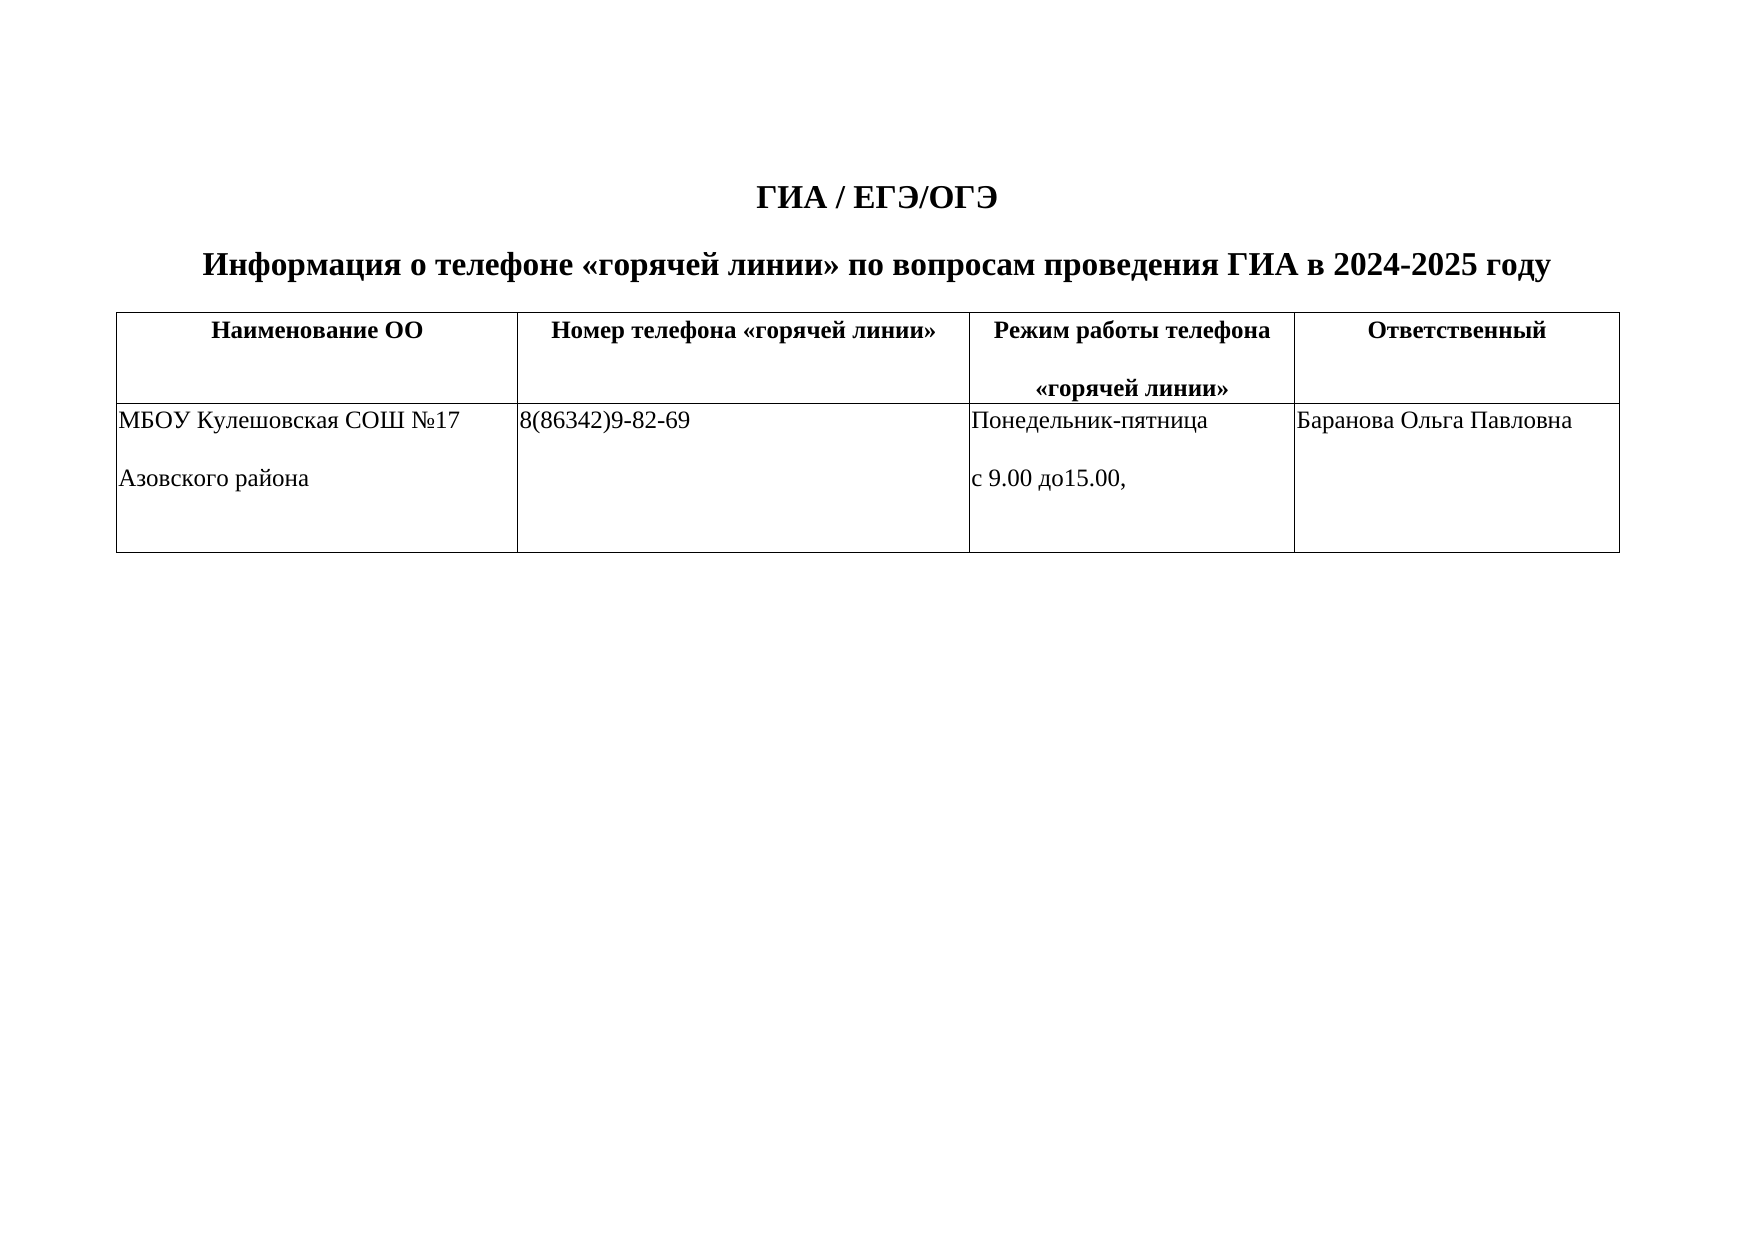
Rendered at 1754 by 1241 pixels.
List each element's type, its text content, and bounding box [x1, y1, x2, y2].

table_header Номер телефона «горячей линии» [518, 313, 969, 403]
text Информация о телефоне «горячей линии» по вопросам проведения ГИА в 2024-2025 году [118, 245, 1636, 283]
table_header Ответственный [1295, 313, 1619, 403]
table_cell 8(86342)9-82-69 [518, 404, 969, 552]
table_header Наименование ОО [117, 313, 517, 403]
table_cell Баранова Ольга Павловна [1295, 404, 1619, 552]
table_cell Понедельник-пятница с 9.00 до15.00, [970, 404, 1294, 552]
text ГИА / ЕГЭ/ОГЭ [118, 177, 1636, 216]
table_cell МБОУ Кулешовская СОШ №17 Азовского района [117, 404, 517, 552]
table_header Режим работы телефона «горячей линии» [970, 313, 1294, 403]
